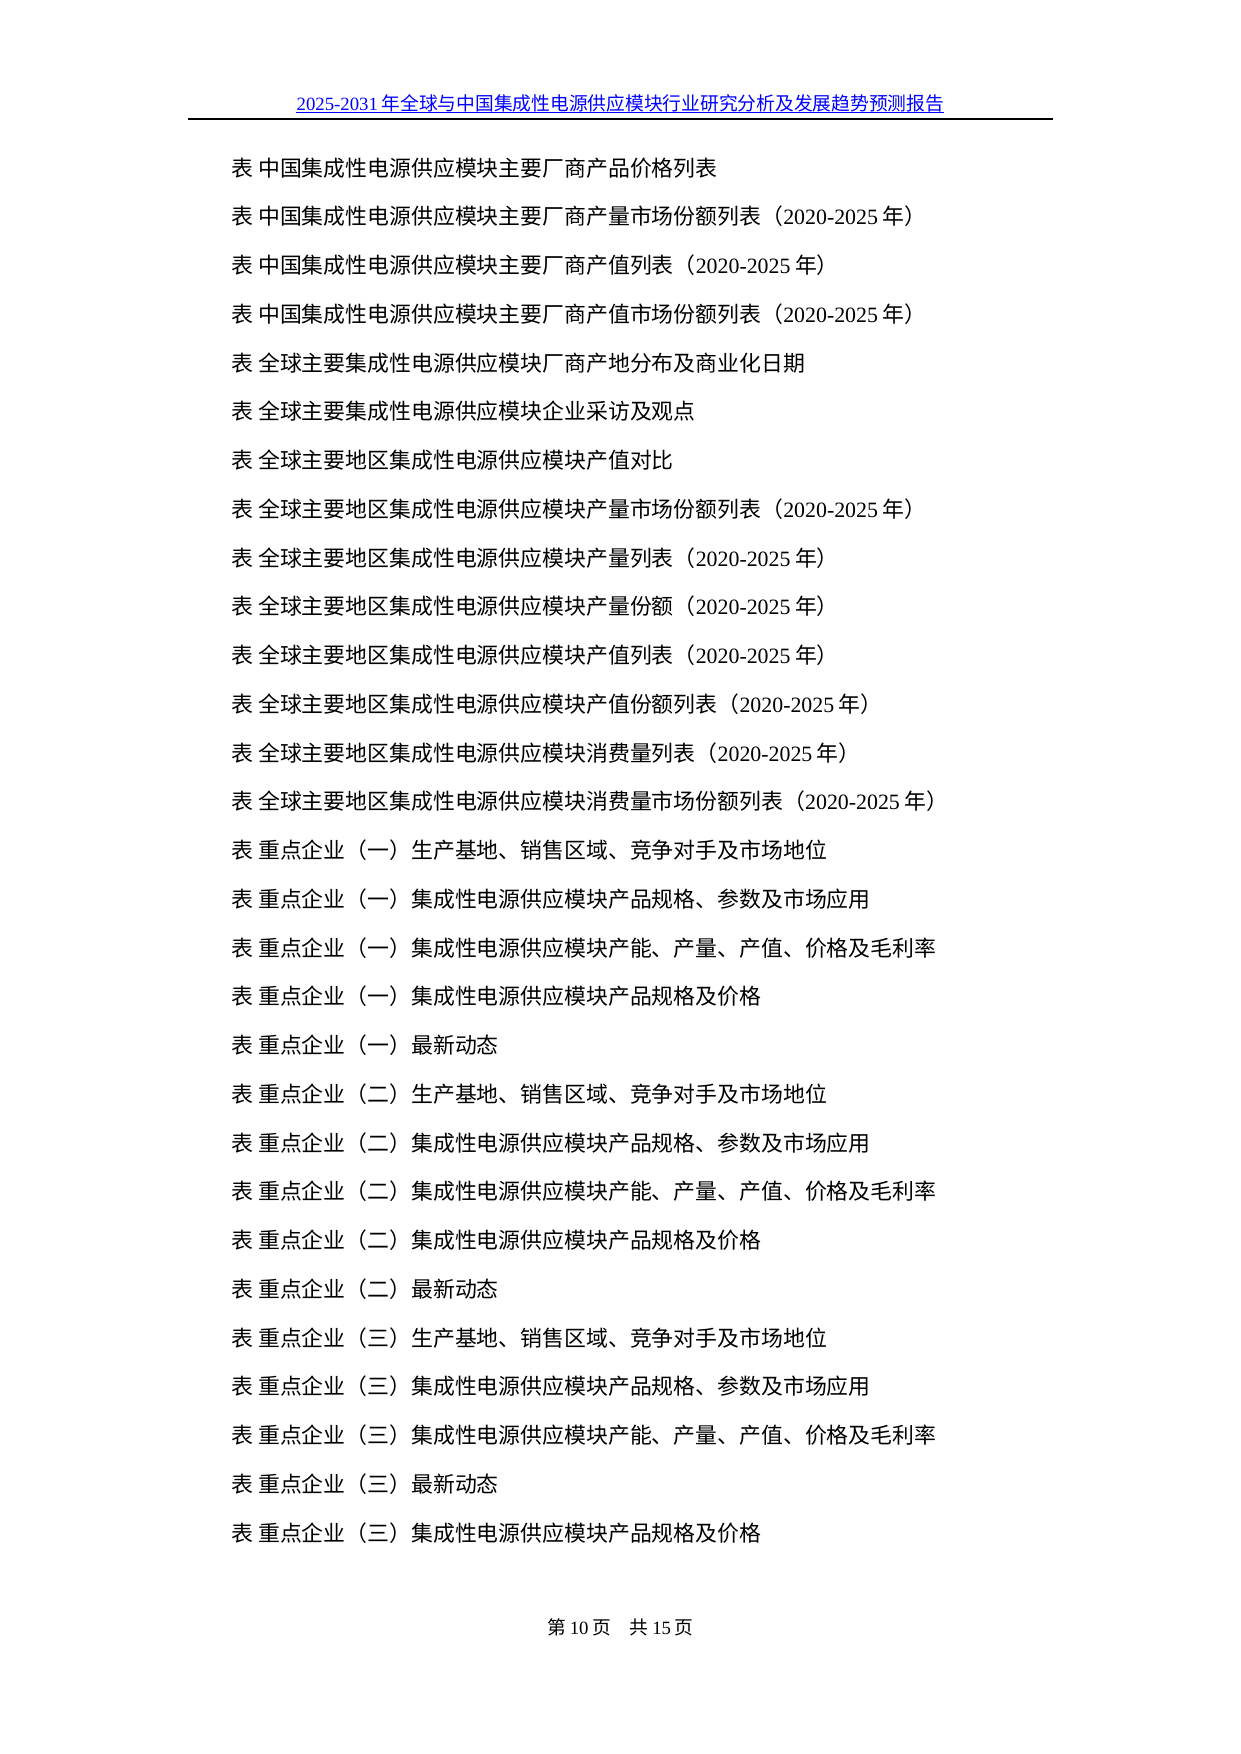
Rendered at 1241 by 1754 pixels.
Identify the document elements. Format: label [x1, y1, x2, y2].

text [187, 150, 1053, 1548]
